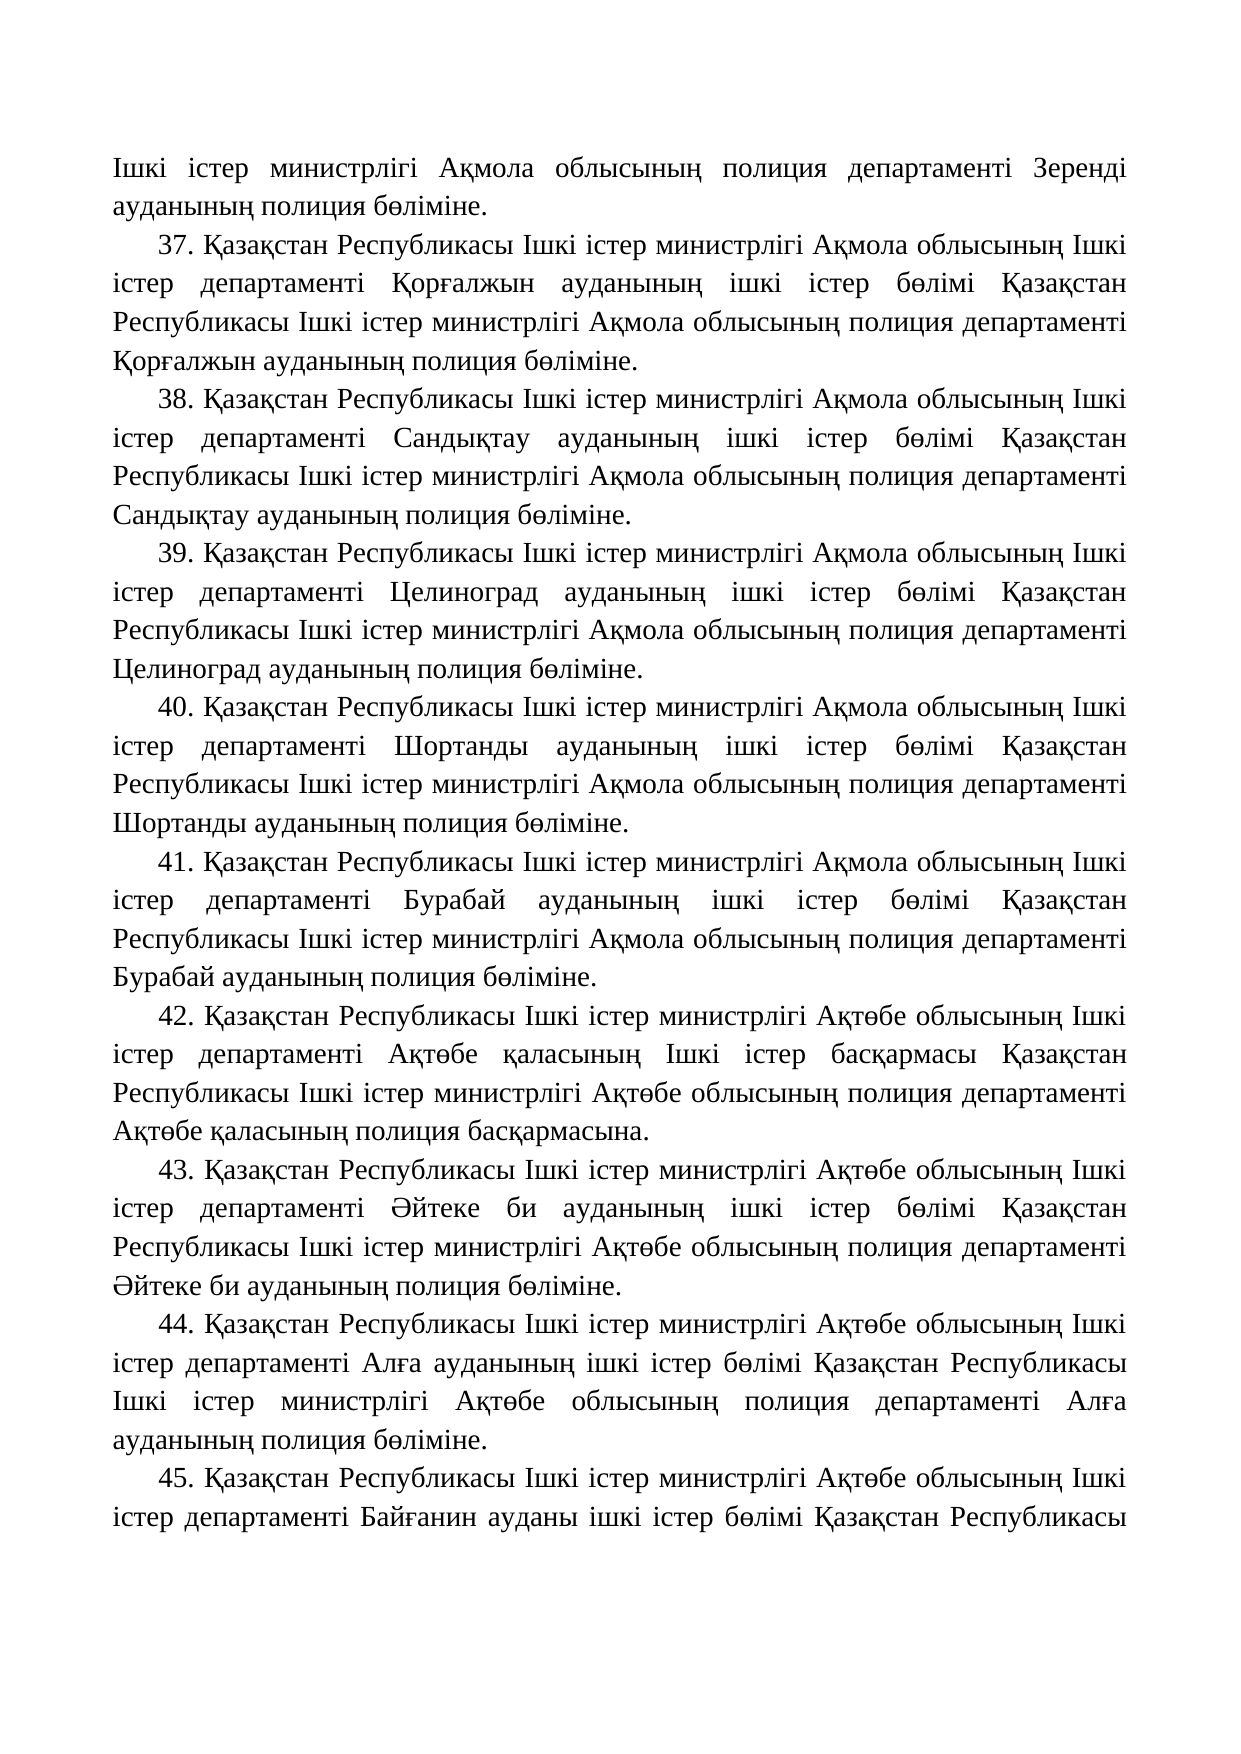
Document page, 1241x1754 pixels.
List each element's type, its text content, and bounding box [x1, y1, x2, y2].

text 41. Қазақстан Республикасы Ішкі істер министрлігі Ақмола облысының Ішкі істер департаменті Бурабай ауданының ішкі істер бөлімі Қазақстан Республикасы Ішкі істер министрлігі Ақмола облысының полиция департаменті Бурабай ауданының полиция бөліміне. [112, 844, 1128, 993]
text 42. Қазақстан Республикасы Ішкі істер министрлігі Ақтөбе облысының Ішкі істер департаменті Ақтөбе қаласының Ішкі істер басқармасы Қазақстан Республикасы Ішкі істер министрлігі Ақтөбе облысының полиция департаменті Ақтөбе қаласының полиция басқармасына. [112, 998, 1128, 1147]
text 38. Қазақстан Республикасы Ішкі істер министрлігі Ақмола облысының Ішкі істер департаменті Сандықтау ауданының ішкі істер бөлімі Қазақстан Республикасы Ішкі істер министрлігі Ақмола облысының полиция департаменті Сандықтау ауданының полиция бөліміне. [112, 381, 1128, 530]
text 39. Қазақстан Республикасы Ішкі істер министрлігі Ақмола облысының Ішкі істер департаменті Целиноград ауданының ішкі істер бөлімі Қазақстан Республикасы Ішкі істер министрлігі Ақмола облысының полиция департаменті Целиноград ауданының полиция бөліміне. [112, 535, 1128, 684]
text 43. Қазақстан Республикасы Ішкі істер министрлігі Ақтөбе облысының Ішкі істер департаменті Әйтеке би ауданының ішкі істер бөлімі Қазақстан Республикасы Ішкі істер министрлігі Ақтөбе облысының полиция департаменті Әйтеке би ауданының полиция бөліміне. [112, 1152, 1128, 1301]
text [112, 1460, 1128, 1532]
text 37. Қазақстан Республикасы Ішкі істер министрлігі Ақмола облысының Ішкі істер департаменті Қорғалжын ауданының ішкі істер бөлімі Қазақстан Республикасы Ішкі істер министрлігі Ақмола облысының полиция департаменті Қорғалжын ауданының полиция бөліміне. [112, 227, 1128, 376]
text 44. Қазақстан Республикасы Ішкі істер министрлігі Ақтөбе облысының Ішкі істер департаменті Алға ауданының ішкі істер бөлімі Қазақстан Республикасы Ішкі істер министрлігі Ақтөбе облысының полиция департаменті Алға ауданының полиция бөліміне. [112, 1306, 1128, 1455]
text 40. Қазақстан Республикасы Ішкі істер министрлігі Ақмола облысының Ішкі істер департаменті Шортанды ауданының ішкі істер бөлімі Қазақстан Республикасы Ішкі істер министрлігі Ақмола облысының полиция департаменті Шортанды ауданының полиция бөліміне. [112, 689, 1128, 839]
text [112, 150, 1128, 222]
